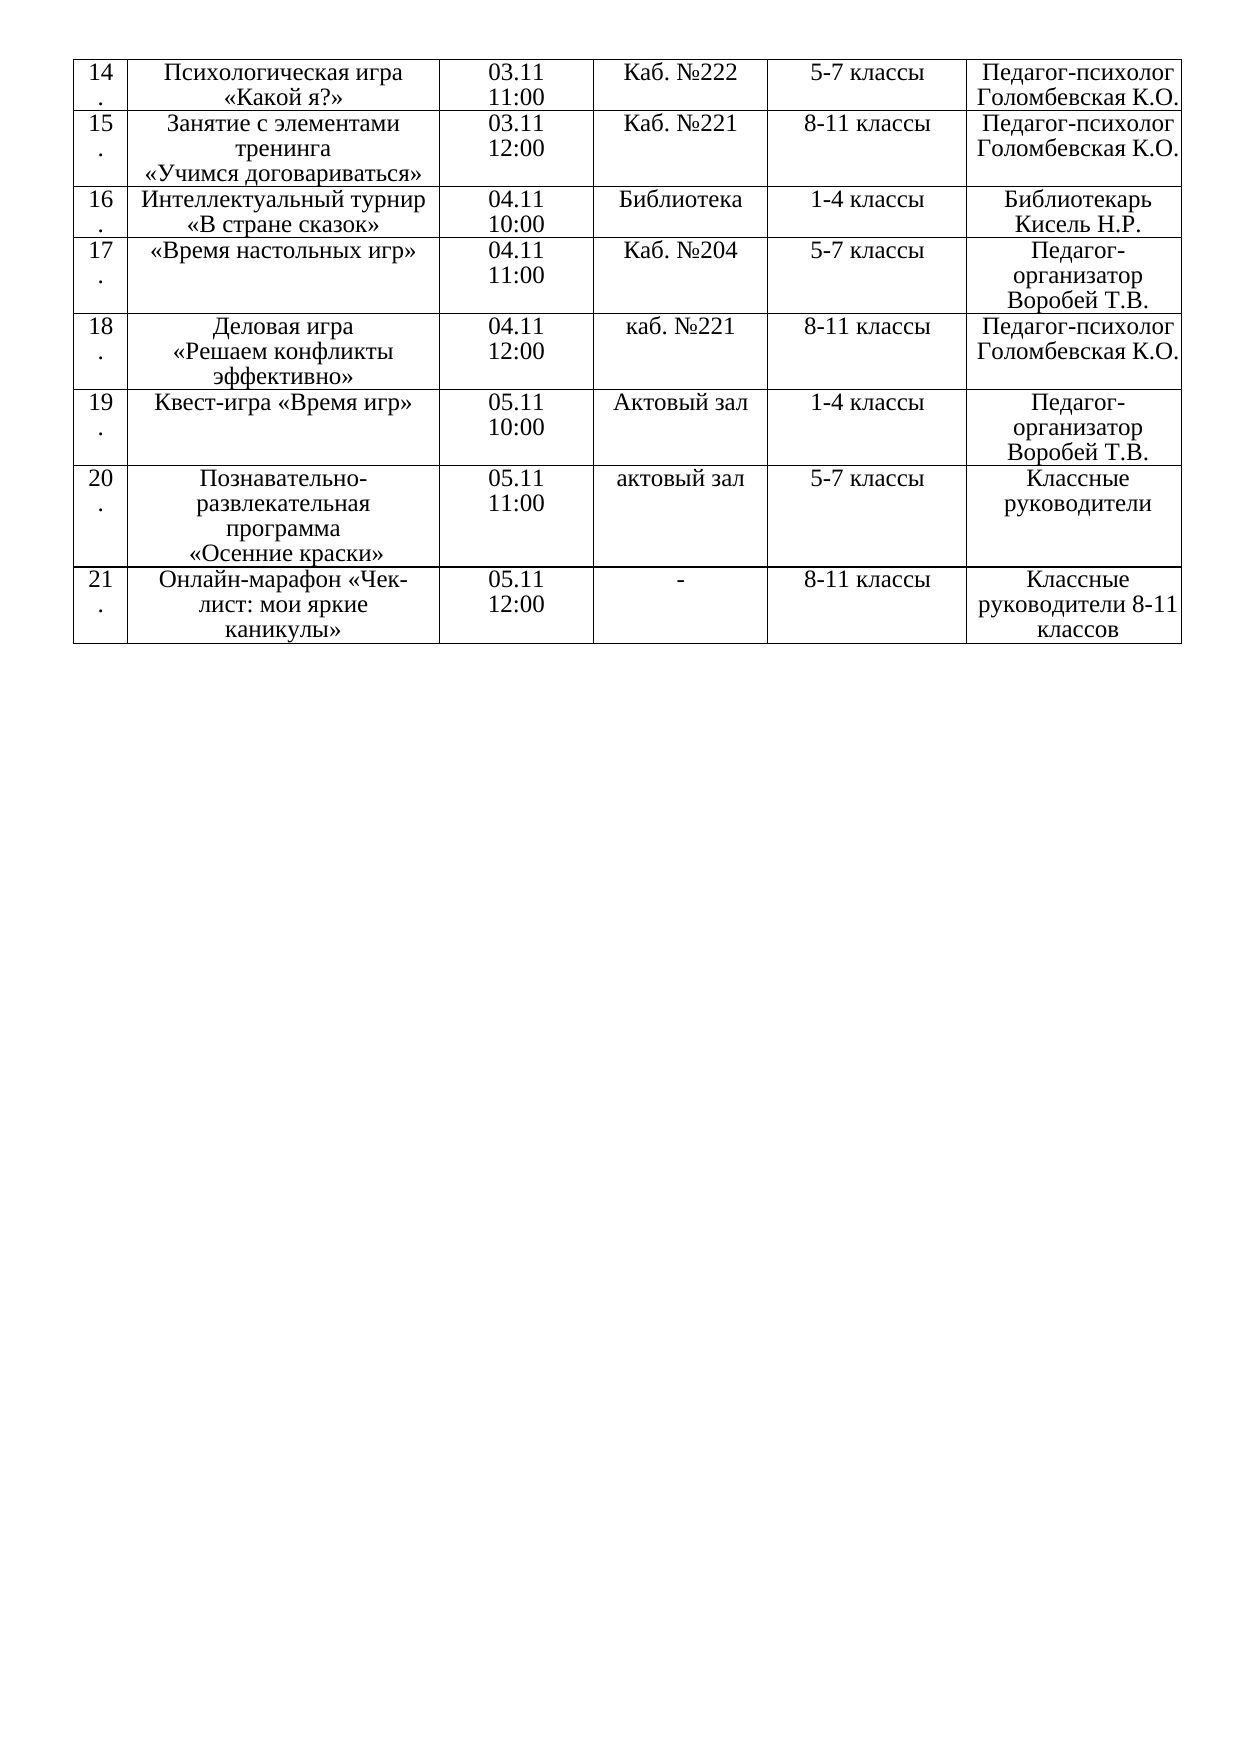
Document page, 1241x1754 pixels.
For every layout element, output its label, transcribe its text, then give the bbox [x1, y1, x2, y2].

table_cell 1-4 классы [768, 390, 966, 465]
table_cell 5-7 классы [768, 60, 966, 110]
table_cell 18. [74, 314, 127, 389]
table_cell 8-11 классы [768, 111, 966, 186]
table_cell 05.11 10:00 [440, 390, 593, 465]
table_cell 16. [74, 187, 127, 237]
table_cell Педагог-психолог Голомбевская К.О. [967, 314, 1181, 389]
table_cell Классные руководители [967, 466, 1181, 566]
table_cell Психологическая игра «Какой я?» [128, 60, 439, 110]
table_cell Квест-игра «Время игр» [128, 390, 439, 465]
table_cell 04.11 12:00 [440, 314, 593, 389]
table_cell актовый зал [594, 466, 767, 566]
table_cell Занятие с элементами тренинга «Учимся договариваться» [128, 111, 439, 186]
table_cell - [594, 568, 767, 642]
table_cell 5-7 классы [768, 238, 966, 313]
table_cell Каб. №221 [594, 111, 767, 186]
table_cell 21. [74, 568, 127, 642]
table_cell 03.11 12:00 [440, 111, 593, 186]
table_cell Педагог-психолог Голомбевская К.О. [967, 111, 1181, 186]
table_cell Каб. №204 [594, 238, 767, 313]
table_cell Познавательно-развлекательная программа «Осенние краски» [128, 466, 439, 566]
table_cell Педагог-организатор Воробей Т.В. [967, 390, 1181, 465]
table_cell Актовый зал [594, 390, 767, 465]
table_cell 03.11 11:00 [440, 60, 593, 110]
table_cell Библиотекарь Кисель Н.Р. [967, 187, 1181, 237]
table_cell 8-11 классы [768, 568, 966, 642]
table_cell 20. [74, 466, 127, 566]
table_cell 15. [74, 111, 127, 186]
table_cell 5-7 классы [768, 466, 966, 566]
table_cell 17. [74, 238, 127, 313]
table_cell 1-4 классы [768, 187, 966, 237]
table_cell Интеллектуальный турнир «В стране сказок» [128, 187, 439, 237]
table_cell 8-11 классы [768, 314, 966, 389]
table_cell 05.11 12:00 [440, 568, 593, 642]
table_cell Педагог-психолог Голомбевская К.О. [967, 60, 1181, 110]
table_cell 05.11 11:00 [440, 466, 593, 566]
table_cell 04.11 11:00 [440, 238, 593, 313]
table_cell 19. [74, 390, 127, 465]
table_cell 14. [74, 60, 127, 110]
table_cell Деловая игра «Решаем конфликты эффективно» [128, 314, 439, 389]
table_cell 04.11 10:00 [440, 187, 593, 237]
table_cell Онлайн-марафон «Чек-лист: мои яркие каникулы» [128, 568, 439, 642]
table_cell Классные руководители 8-11 классов [967, 568, 1181, 642]
table_cell Библиотека [594, 187, 767, 237]
table_cell Педагог-организатор Воробей Т.В. [967, 238, 1181, 313]
table_cell Каб. №222 [594, 60, 767, 110]
table_cell «Время настольных игр» [128, 238, 439, 313]
table_cell каб. №221 [594, 314, 767, 389]
